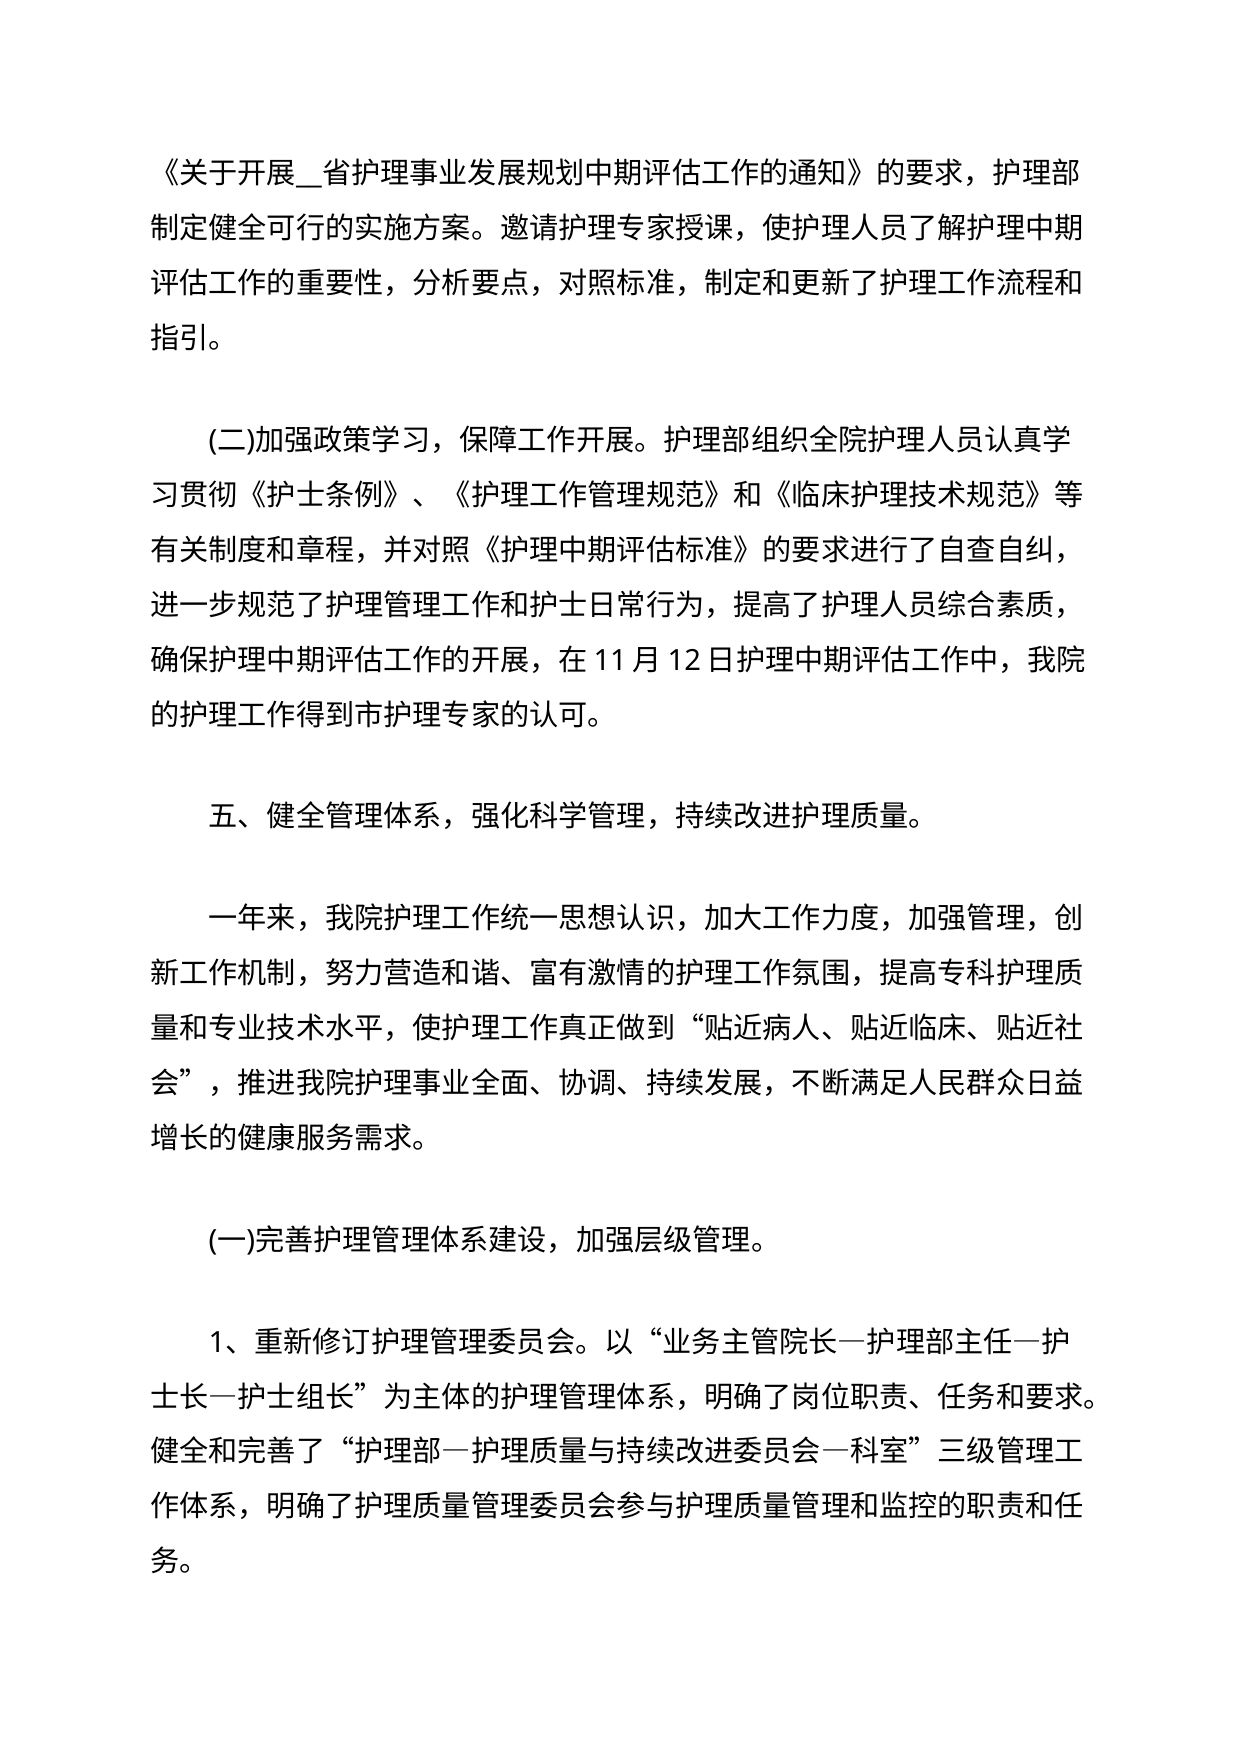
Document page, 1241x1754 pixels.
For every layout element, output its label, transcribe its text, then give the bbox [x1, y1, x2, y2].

text (二)加强政策学习，保障工作开展。护理部组织全院护理人员认真学习贯彻《护士条例》、《护理工作管理规范》和《临床护理技术规范》等有关制度和章程，并对照《护理中期评估标准》的要求进行了自查自纠，进一步规范了护理管理工作和护士日常行为，提高了护理人员综合素质，确保护理中期评估工作的开展，在11月12日护理中期评估工作中，我院的护理工作得到市护理专家的认可。 [150, 417, 1090, 733]
text 1、重新修订护理管理委员会。以“业务主管院长—护理部主任—护士长—护士组长”为主体的护理管理体系，明确了岗位职责、任务和要求。健全和完善了“护理部—护理质量与持续改进委员会—科室”三级管理工作体系，明确了护理质量管理委员会参与护理质量管理和监控的职责和任务。 [150, 1318, 1090, 1580]
text 五、健全管理体系，强化科学管理，持续改进护理质量。 [150, 793, 1090, 835]
text 一年来，我院护理工作统一思想认识，加大工作力度，加强管理，创新工作机制，努力营造和谐、富有激情的护理工作氛围，提高专科护理质量和专业技术水平，使护理工作真正做到“贴近病人、贴近临床、贴近社会”，推进我院护理事业全面、协调、持续发展，不断满足人民群众日益增长的健康服务需求。 [150, 895, 1090, 1157]
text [150, 150, 1090, 357]
text (一)完善护理管理体系建设，加强层级管理。 [150, 1216, 1090, 1258]
